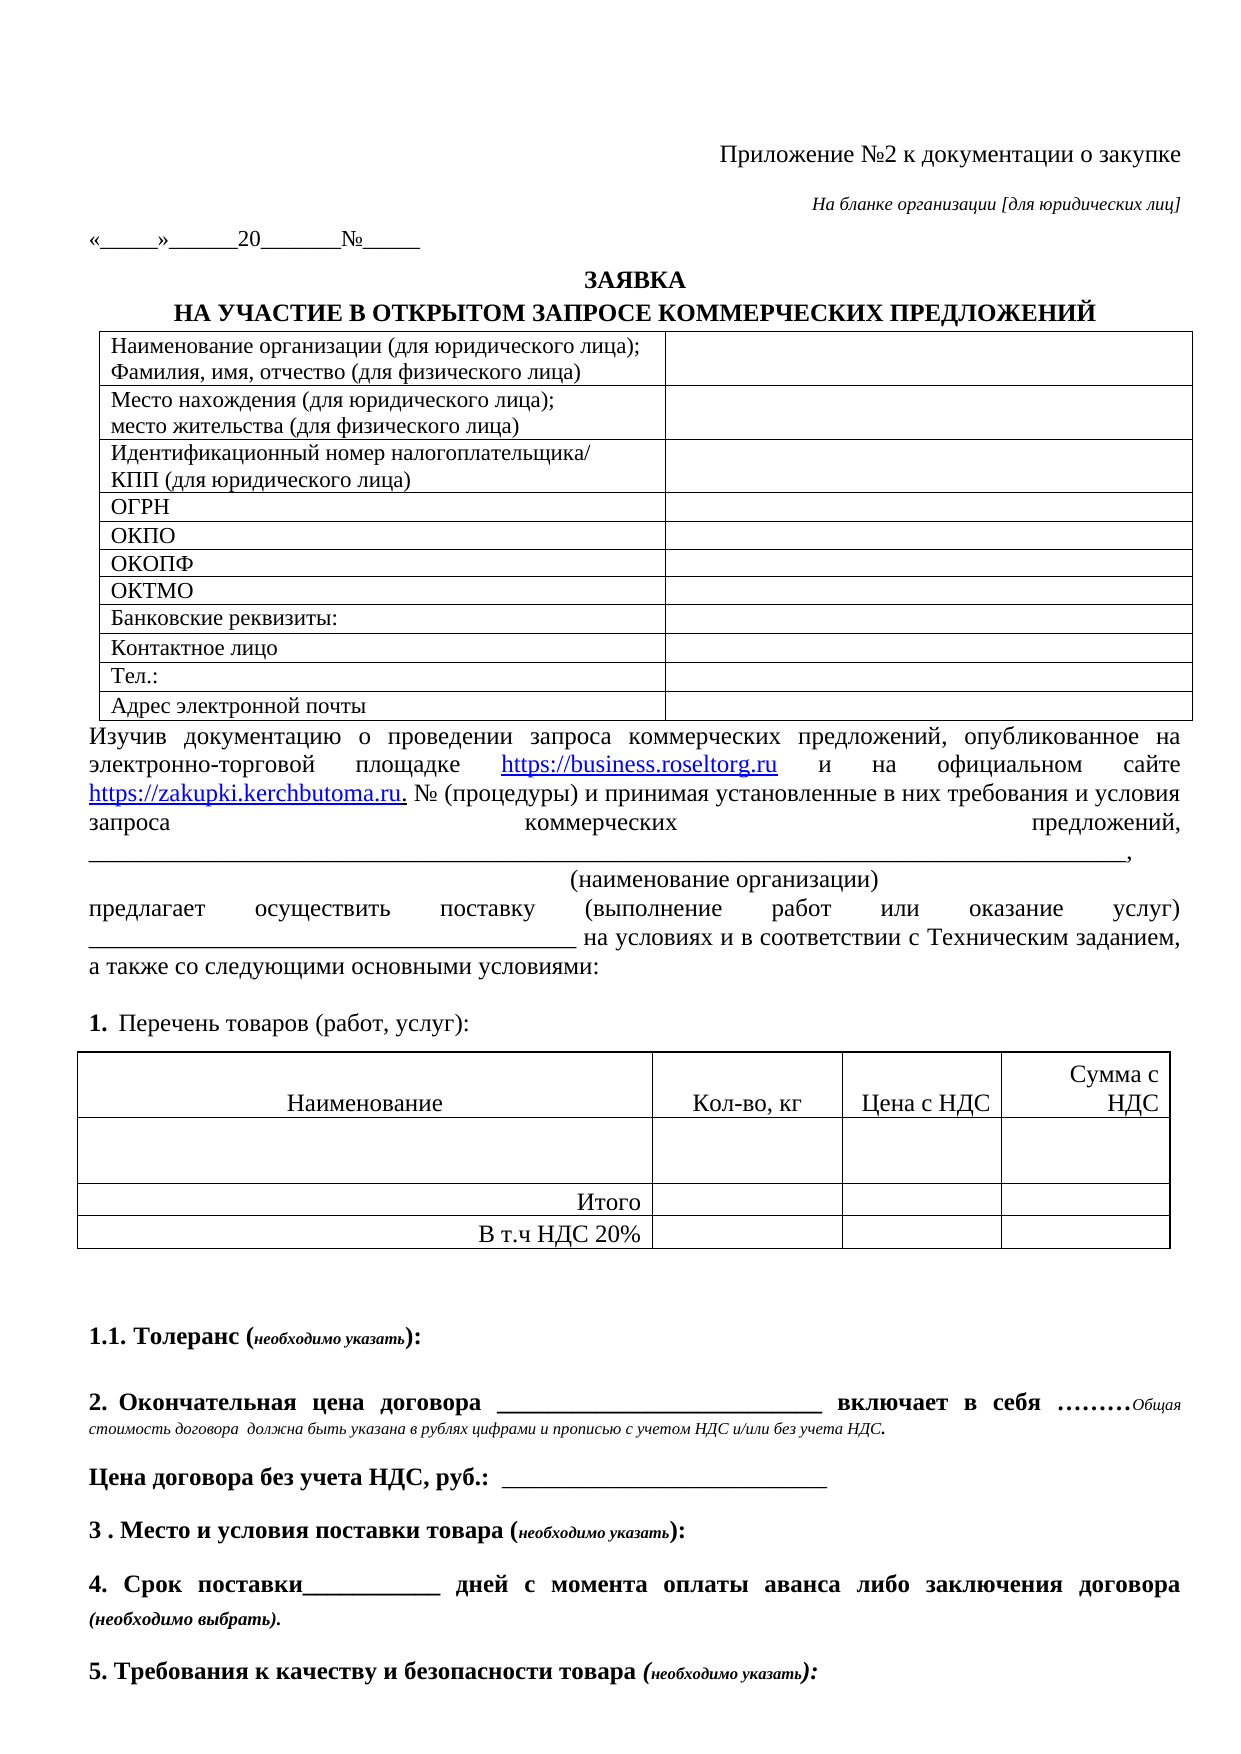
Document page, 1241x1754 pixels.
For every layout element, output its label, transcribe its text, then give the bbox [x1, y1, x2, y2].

text Приложение №2 к документации о закупке [89, 139, 1181, 168]
table_cell [78, 1118, 652, 1183]
table_cell [666, 440, 1192, 492]
table_cell [666, 692, 1192, 720]
list Толеранс (необходимо указать): [89, 1321, 1181, 1350]
text На бланке организации [для юридических лиц] [89, 193, 1181, 215]
table_cell Тел.: [100, 663, 665, 691]
table_cell Место нахождения (для юридического лица); место жительства (для физического лица) [100, 386, 665, 438]
list Окончательная цена договора __________________________ включает в себя ………Общая стоимость договора должна быть указана в рублях цифрами и прописью с учетом НДС и/или без учета НДС. [89, 1387, 1181, 1438]
table_cell [653, 1216, 842, 1248]
text 4. Срок поставки___________ дней с момента оплаты аванса либо заключения договора (необходимо выбрать). [89, 1569, 1181, 1631]
text 5. Требования к качеству и безопасности товара (необходимо указать): [89, 1656, 1181, 1685]
table_cell ОГРН [100, 493, 665, 521]
text 3 . Место и условия поставки товара (необходимо указать): [89, 1515, 1181, 1544]
table_header Кол-во, кг [653, 1053, 842, 1117]
table_header [666, 332, 1192, 385]
table_cell [1002, 1216, 1169, 1248]
table_cell [666, 577, 1192, 603]
table_cell [653, 1184, 842, 1215]
table_cell [1002, 1184, 1169, 1215]
list Перечень товаров (работ, услуг): [89, 1008, 1181, 1037]
table_cell [666, 522, 1192, 549]
table_cell [843, 1118, 1001, 1183]
table_cell [843, 1184, 1001, 1215]
list НА УЧАСТИЕ В ОТКРЫТОМ ЗАПРОСЕ КОММЕРЧЕСКИХ ПРЕДЛОЖЕНИЙ [89, 298, 1181, 327]
table_cell Идентификационный номер налогоплательщика/ КПП (для юридического лица) [100, 440, 665, 492]
table_cell ОКОПФ [100, 550, 665, 576]
text предлагает осуществить поставку (выполнение работ или оказание услуг) _______________________________________ на условиях и в соответствии с Техническим заданием, а также со следующими основными условиями: [89, 893, 1181, 979]
table_header Цена с НДС [843, 1053, 1001, 1117]
table_cell [666, 605, 1192, 632]
table_cell [666, 386, 1192, 438]
text Изучив документацию о проведении запроса коммерческих предложений, опубликованное на электронно-торговой площадке https://business.roseltorg.ru и на официальном сайте https://zakupki.kerchbutoma.ru. № (процедуры) и принимая установленные в них требования и условия запроса коммерческих предложений, ___________________________________________________________________________________, [89, 721, 1181, 864]
table_cell [666, 634, 1192, 662]
table_cell [666, 550, 1192, 576]
table_cell Адрес электронной почты [100, 692, 665, 720]
table_cell ОКТМО [100, 577, 665, 603]
table_cell [653, 1118, 842, 1183]
table_cell [666, 493, 1192, 521]
table_cell ОКПО [100, 522, 665, 549]
table_cell [843, 1216, 1001, 1248]
list ЗАЯВКА [89, 265, 1181, 294]
table_cell [666, 663, 1192, 691]
text (наименование организации) [89, 864, 1181, 893]
text Цена договора без учета НДС, руб.: __________________________ [89, 1462, 1181, 1490]
table_cell Контактное лицо [100, 634, 665, 662]
table_header Наименование организации (для юридического лица); Фамилия, имя, отчество (для физического лица) [100, 332, 665, 385]
text «_____»______20_______№_____ [89, 225, 1162, 252]
table_cell В т.ч НДС 20% [78, 1216, 652, 1248]
table_cell [1002, 1118, 1169, 1183]
table_header Сумма с НДС [1002, 1053, 1169, 1117]
table_cell Итого [78, 1184, 652, 1215]
table_header Наименование [78, 1053, 652, 1117]
table_cell Банковские реквизиты: [100, 605, 665, 632]
